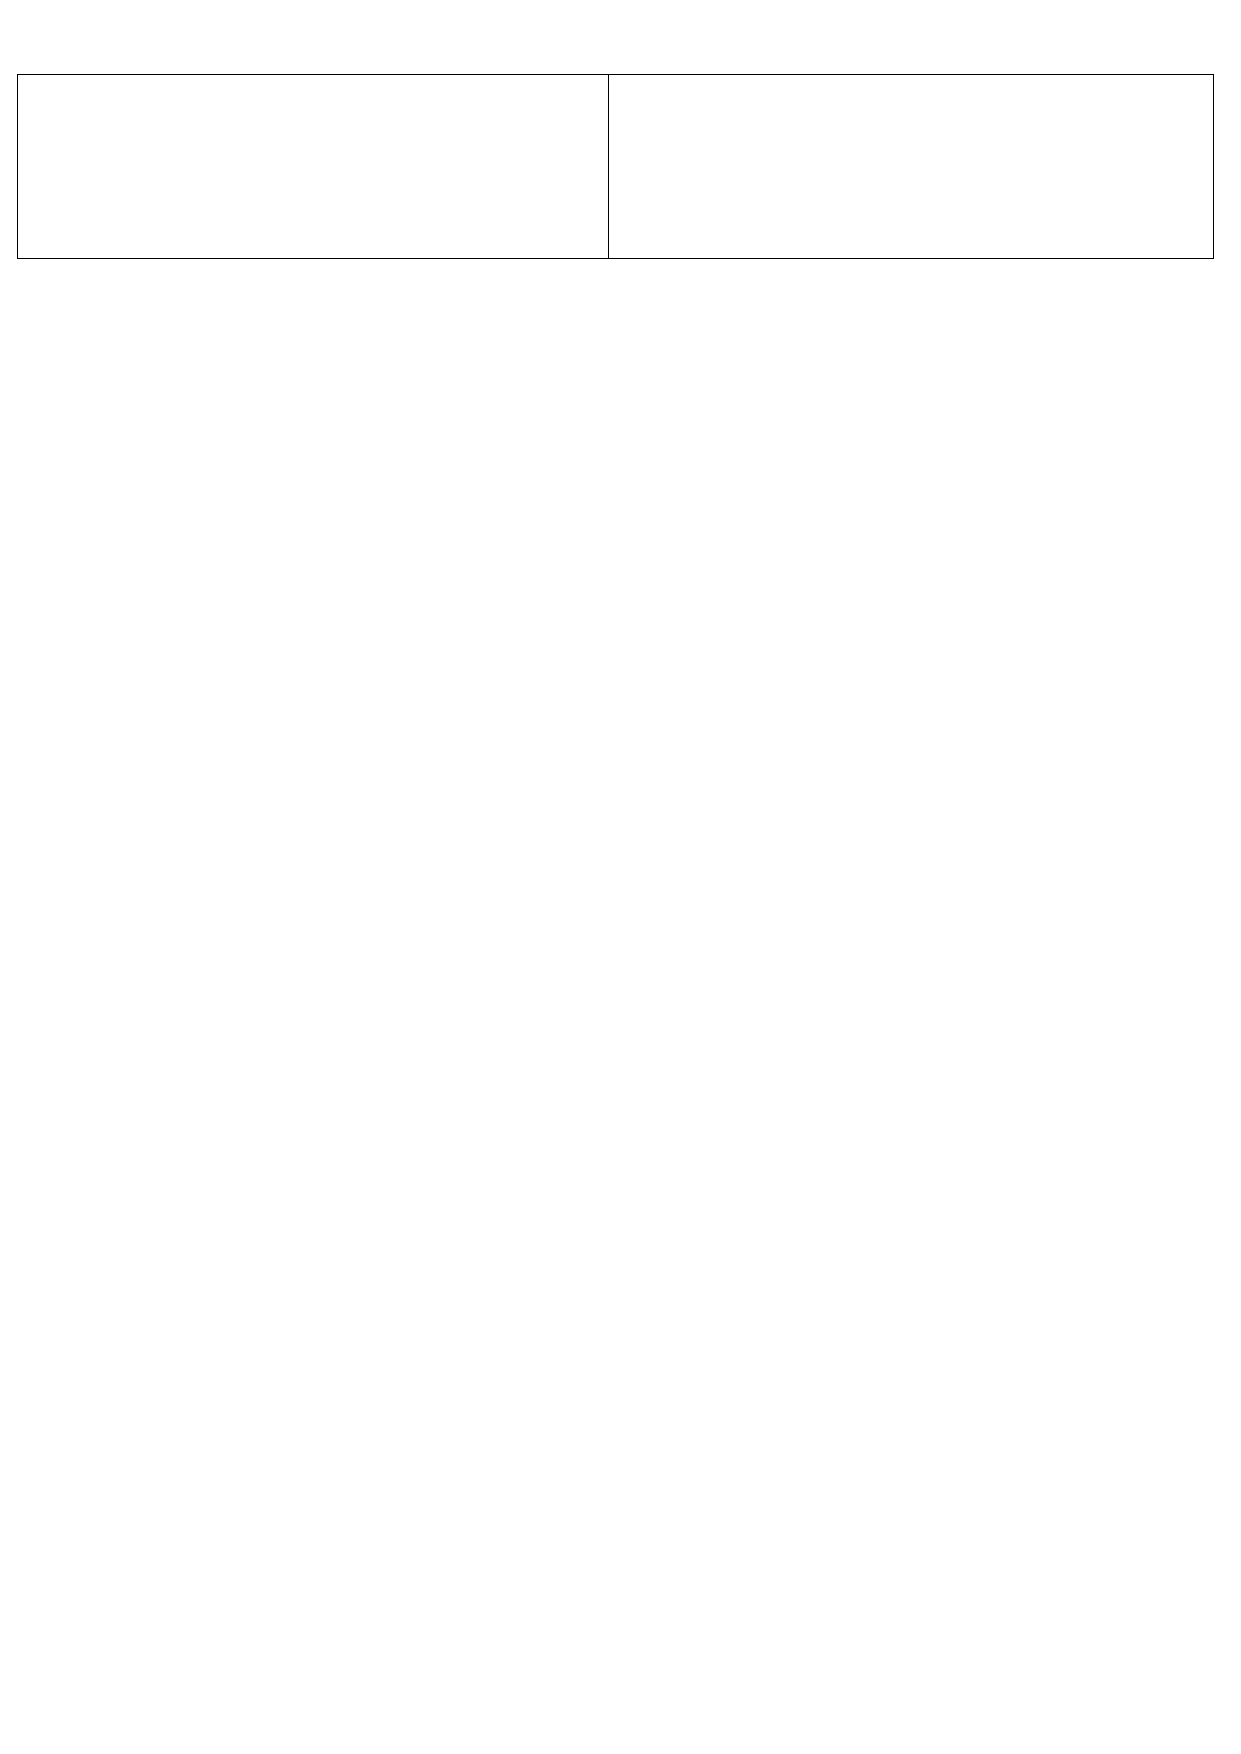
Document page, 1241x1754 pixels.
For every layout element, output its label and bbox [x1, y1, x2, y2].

table_cell [609, 75, 1213, 258]
table_cell [18, 75, 608, 258]
